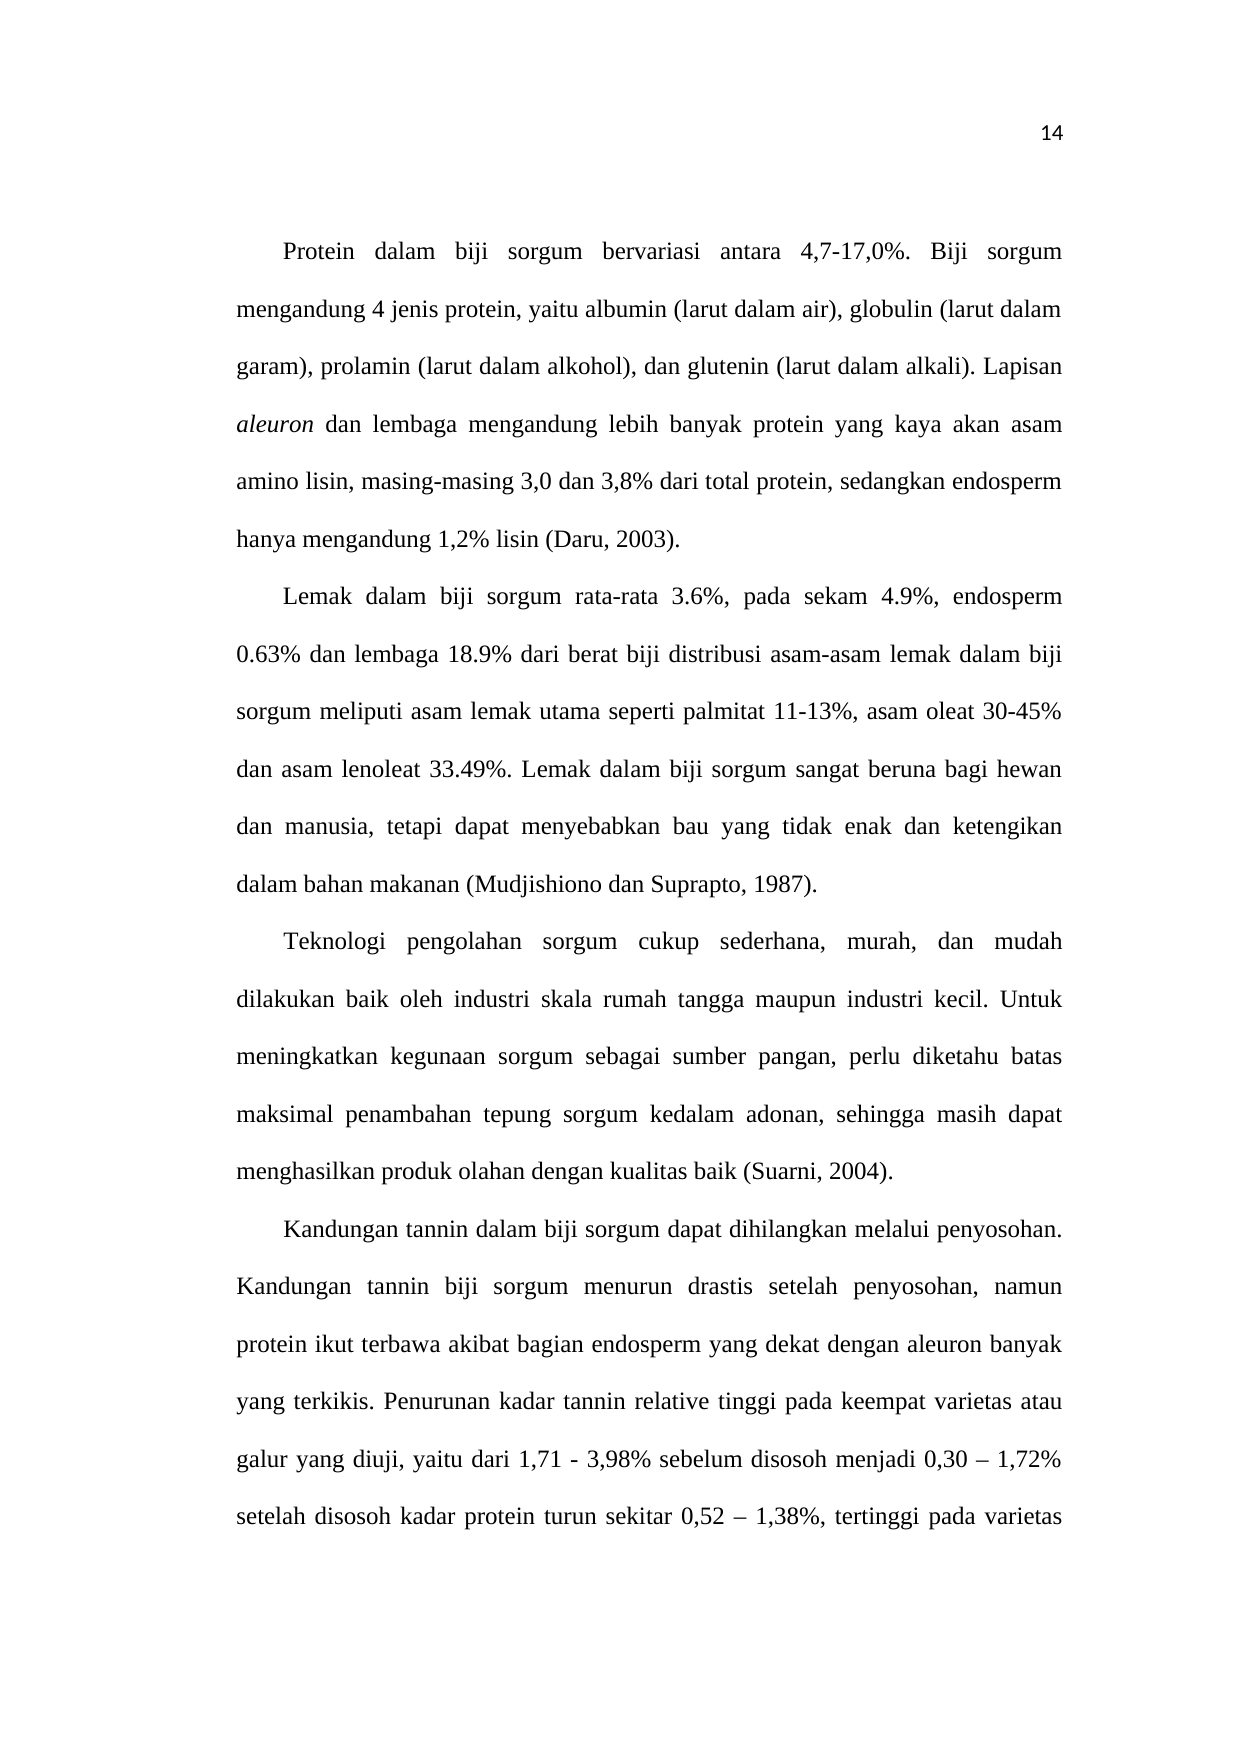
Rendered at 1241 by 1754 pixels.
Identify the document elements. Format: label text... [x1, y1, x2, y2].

text Lemak dalam biji sorgum rata-rata 3.6%, pada sekam 4.9%, endosperm 0.63% dan lembaga 18.9% dari berat biji distribusi asam-asam lemak dalam biji sorgum meliputi asam lemak utama seperti palmitat 11-13%, asam oleat 30-45% dan asam lenoleat 33.49%. Lemak dalam biji sorgum sangat beruna bagi hewan dan manusia, tetapi dapat menyebabkan bau yang tidak enak dan ketengikan dalam bahan makanan (Mudjishiono dan Suprapto, 1987). [236, 581, 1063, 897]
text Protein dalam biji sorgum bervariasi antara 4,7-17,0%. Biji sorgum mengandung 4 jenis protein, yaitu albumin (larut dalam air), globulin (larut dalam garam), prolamin (larut dalam alkohol), dan glutenin (larut dalam alkali). Lapisan aleuron dan lembaga mengandung lebih banyak protein yang kaya akan asam amino lisin, masing-masing 3,0 dan 3,8% dari total protein, sedangkan endosperm hanya mengandung 1,2% lisin (Daru, 2003). [236, 236, 1063, 552]
text Teknologi pengolahan sorgum cukup sederhana, murah, dan mudah dilakukan baik oleh industri skala rumah tangga maupun industri kecil. Untuk meningkatkan kegunaan sorgum sebagai sumber pangan, perlu diketahu batas maksimal penambahan tepung sorgum kedalam adonan, sehingga masih dapat menghasilkan produk olahan dengan kualitas baik (Suarni, 2004). [236, 926, 1063, 1185]
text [236, 1214, 1063, 1530]
